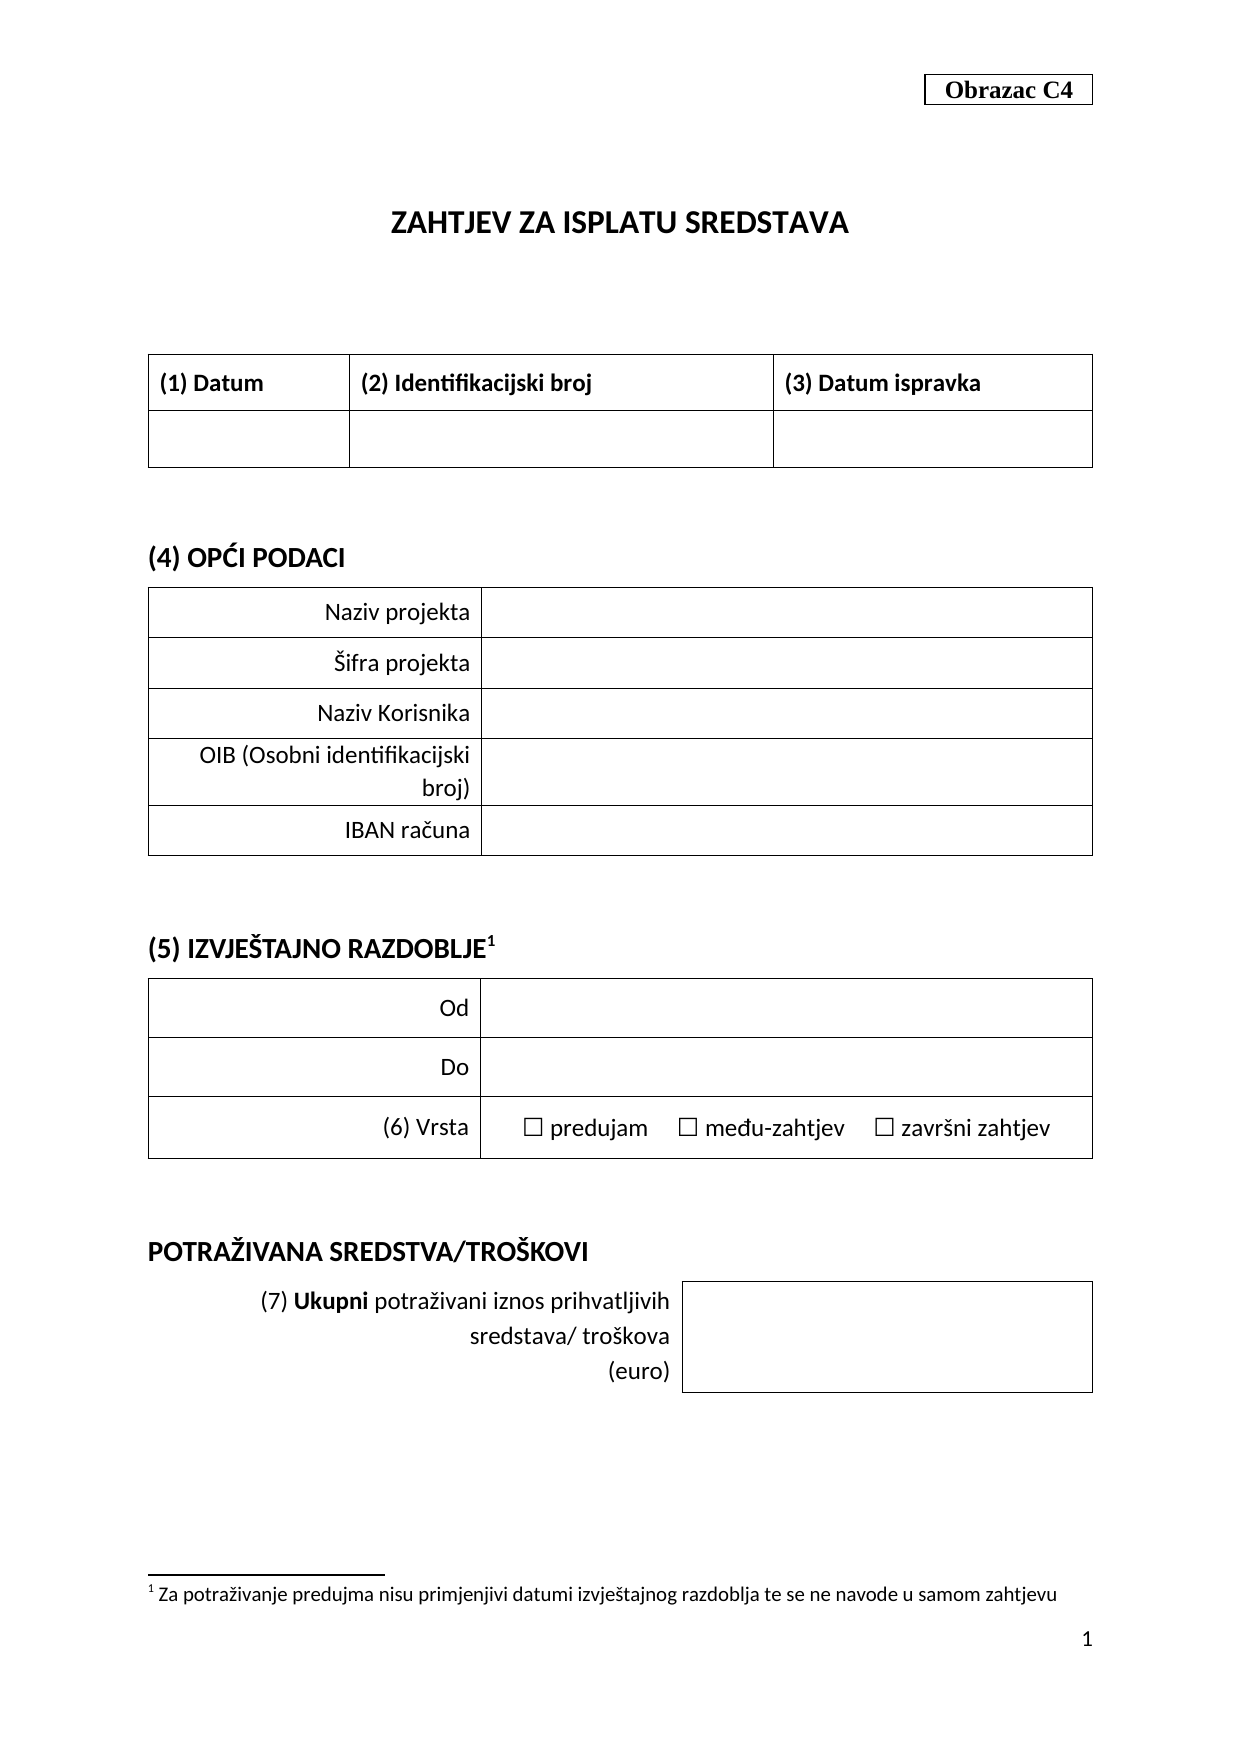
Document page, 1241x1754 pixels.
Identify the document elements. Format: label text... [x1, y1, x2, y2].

table_cell Naziv Korisnika [149, 689, 481, 738]
text (5) IZVJEŠTAJNO RAZDOBLJE [148, 930, 1093, 966]
table_cell [482, 689, 1092, 738]
table_cell (6) Vrsta [149, 1097, 480, 1158]
table_header Od [149, 979, 480, 1037]
table_header (7) Ukupni potraživani iznos prihvatljivih sredstava/ troškova (euro) [148, 1281, 682, 1392]
table_header [683, 1282, 1092, 1392]
table_cell ☐ predujam ☐ među-zahtjev ☐ završni zahtjev [481, 1097, 1092, 1158]
table_header (1) Datum [149, 355, 349, 410]
table_cell [482, 806, 1092, 855]
text POTRAŽIVANA SREDSTVA/TROŠKOVI [148, 1233, 1093, 1268]
table_header (2) Identifikacijski broj [350, 355, 773, 410]
table_cell [350, 411, 773, 467]
text (4) OPĆI PODACI [148, 539, 1093, 574]
table_cell IBAN računa [149, 806, 481, 855]
table_cell [481, 1038, 1092, 1096]
table_cell Šifra projekta [149, 638, 481, 688]
table_cell Do [149, 1038, 480, 1096]
table_cell [482, 739, 1092, 805]
table_header [481, 979, 1092, 1037]
table_header Naziv projekta [149, 588, 481, 637]
table_cell OIB (Osobni identifikacijski broj) [149, 739, 481, 805]
table_cell [482, 638, 1092, 688]
table_cell [774, 411, 1092, 467]
title ZAHTJEV ZA ISPLATU SREDSTAVA [148, 201, 1093, 241]
table_header (3) Datum ispravka [774, 355, 1092, 410]
table_header [482, 588, 1092, 637]
table_cell [149, 411, 349, 467]
